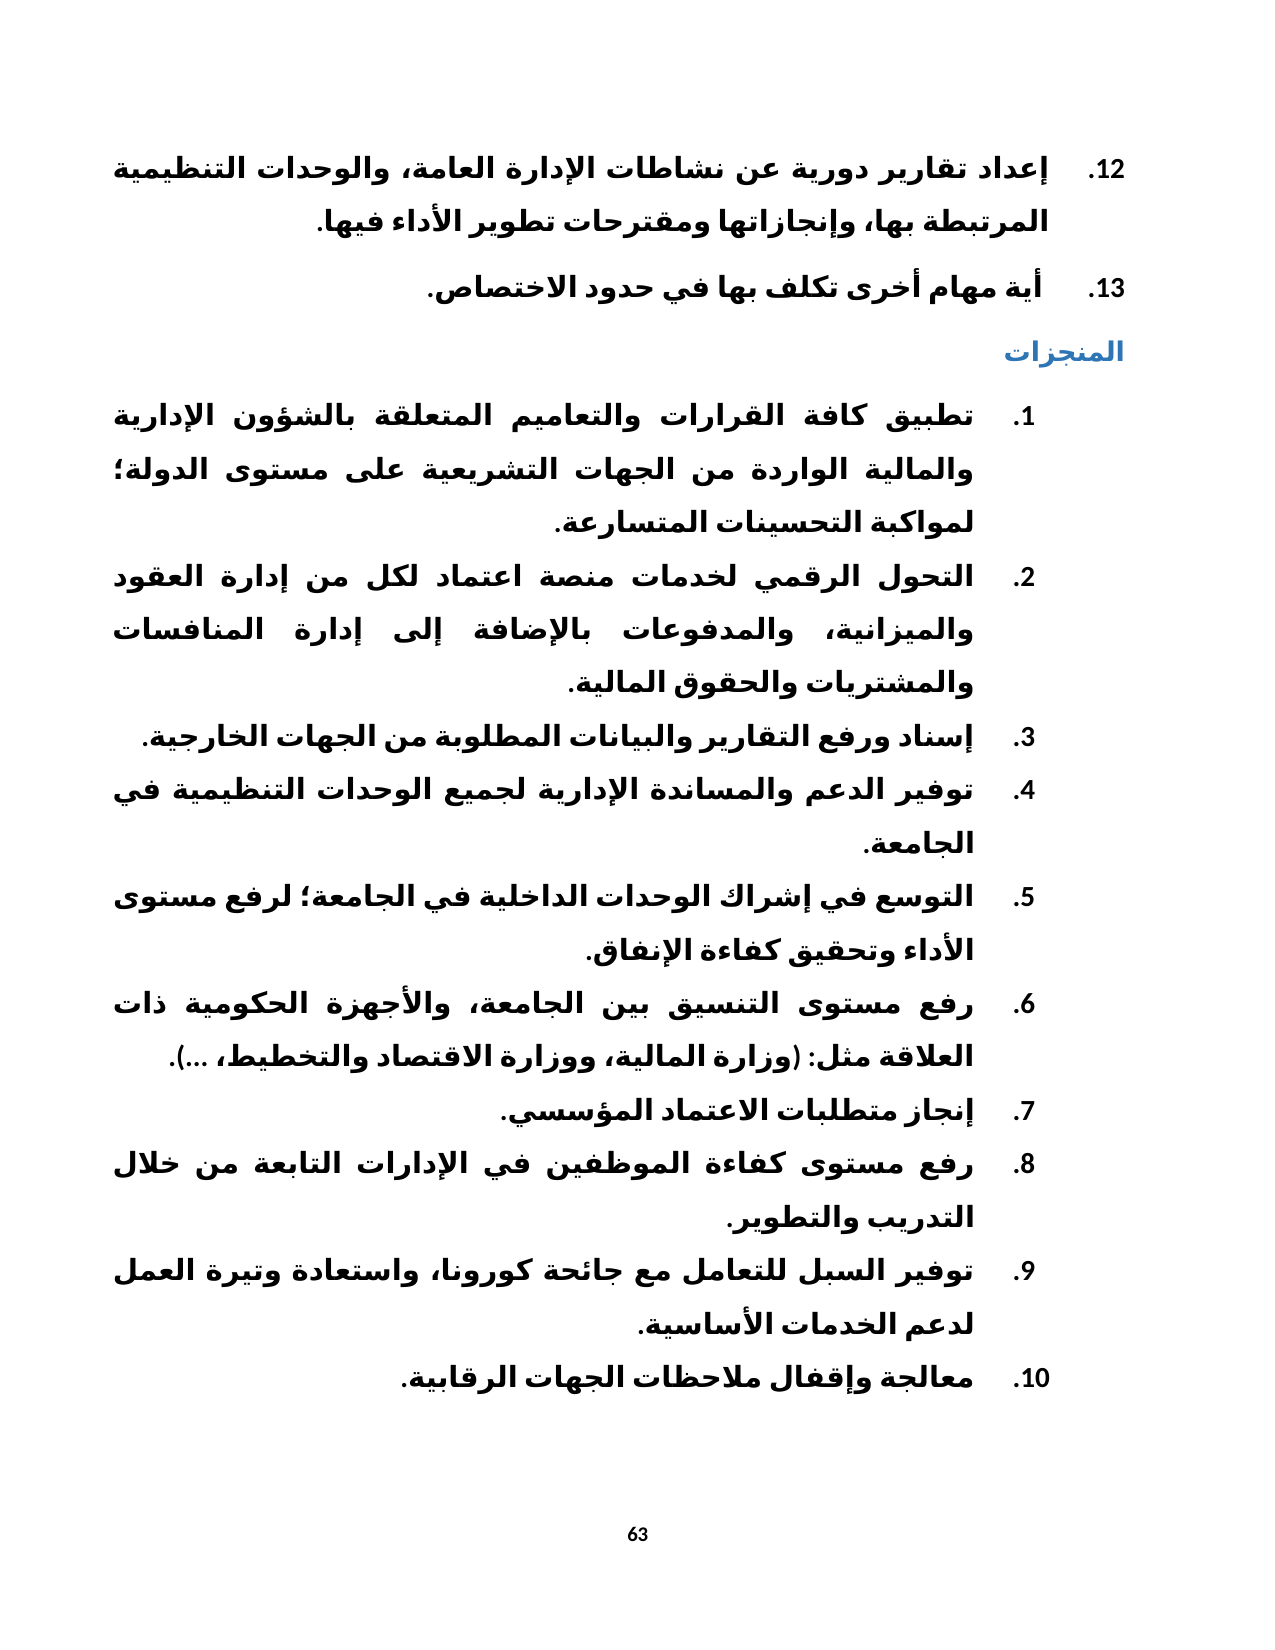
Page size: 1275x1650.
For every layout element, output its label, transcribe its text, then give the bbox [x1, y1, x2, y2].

list التوسع في إشراك الوحدات الداخلية في الجامعة؛ لرفع مستوى الأداء وتحقيق كفاءة الإنفاق. [112, 878, 1012, 967]
list إسناد ورفع التقارير والبيانات المطلوبة من الجهات الخارجية. [112, 718, 1012, 753]
list معالجة وإقفال ملاحظات الجهات الرقابية. [112, 1359, 1012, 1395]
list إنجاز متطلبات الاعتماد المؤسسي. [112, 1092, 1012, 1128]
list توفير السبل للتعامل مع جائحة كورونا، واستعادة وتيرة العمل لدعم الخدمات الأساسية. [112, 1252, 1012, 1341]
list رفع مستوى التنسيق بين الجامعة، والأجهزة الحكومية ذات العلاقة مثل: (وزارة المالية، ووزارة الاقتصاد والتخطيط، ...). [112, 985, 1012, 1074]
list التحول الرقمي لخدمات منصة اعتماد لكل من إدارة العقود والميزانية، والمدفوعات بالإضافة إلى إدارة المنافسات والمشتريات والحقوق المالية. [112, 558, 1012, 700]
text المنجزات [150, 335, 1125, 368]
list إعداد تقارير دورية عن نشاطات الإدارة العامة، والوحدات التنظيمية المرتبطة بها، وإنجازاتها ومقترحات تطوير الأداء فيها. [112, 150, 1087, 239]
list أية مهام أخرى تكلف بها في حدود الاختصاص. [112, 269, 1087, 305]
list رفع مستوى كفاءة الموظفين في الإدارات التابعة من خلال التدريب والتطوير. [112, 1145, 1012, 1234]
list تطبيق كافة القرارات والتعاميم المتعلقة بالشؤون الإدارية والمالية الواردة من الجهات التشريعية على مستوى الدولة؛ لمواكبة التحسينات المتسارعة. [112, 397, 1012, 540]
list توفير الدعم والمساندة الإدارية لجميع الوحدات التنظيمية في الجامعة. [112, 771, 1012, 860]
